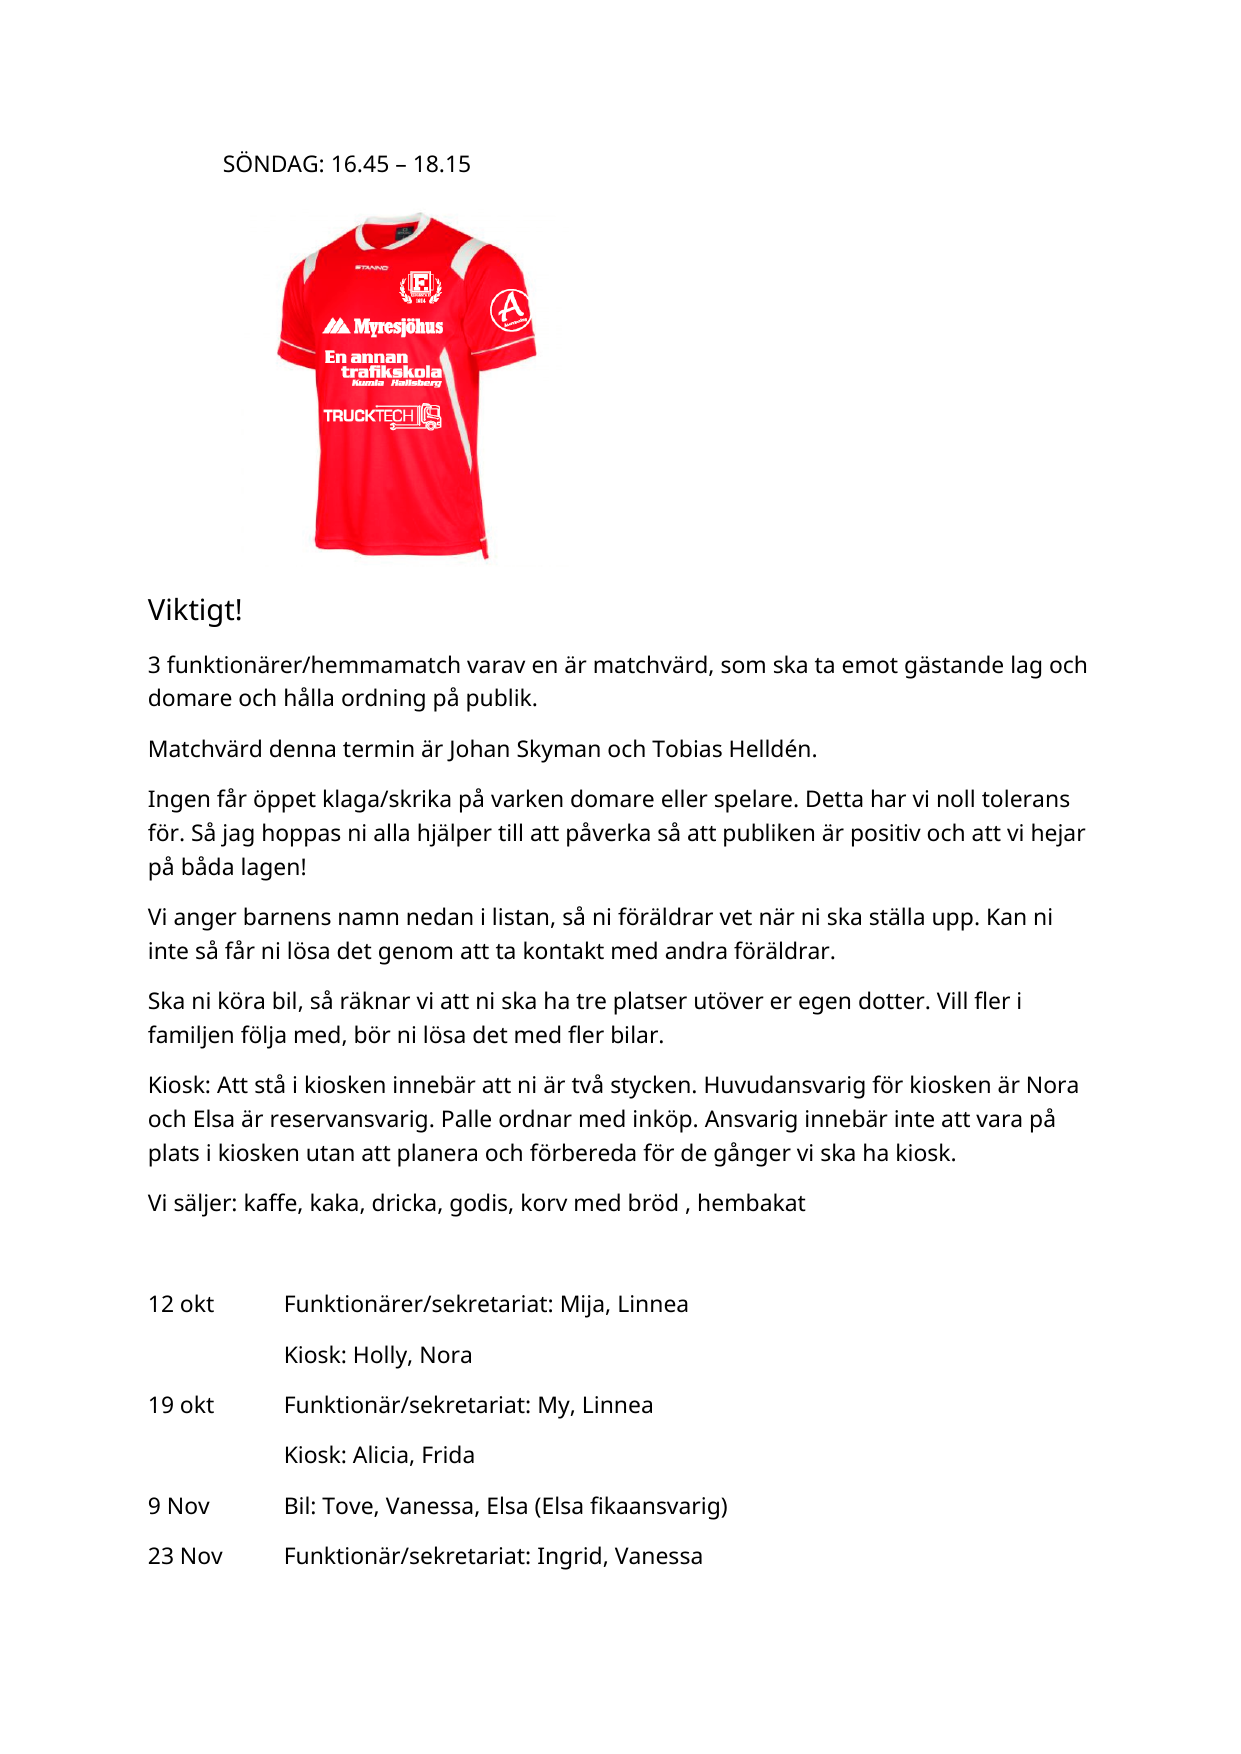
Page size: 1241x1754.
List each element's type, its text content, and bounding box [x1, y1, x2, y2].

text Kiosk: Alicia, Frida [148, 1439, 1093, 1471]
text Vi anger barnens namn nedan i listan, så ni föräldrar vet när ni ska ställa upp. Kan ni inte så får ni lösa det genom att ta kontakt med andra föräldrar. [148, 901, 1093, 966]
text 9 Nov Bil: Tove, Vanessa, Elsa (Elsa fikaansvarig) [148, 1490, 1093, 1521]
picture [222, 198, 582, 571]
text 12 okt Funktionärer/sekretariat: Mija, Linnea [148, 1288, 1093, 1319]
text Vi säljer: kaffe, kaka, dricka, godis, korv med bröd , hembakat [148, 1187, 1093, 1219]
text Kiosk: Att stå i kiosken innebär att ni är två stycken. Huvudansvarig för kiosken är Nora och Elsa är reservansvarig. Palle ordnar med inköp. Ansvarig innebär inte att vara på plats i kiosken utan att planera och förbereda för de gånger vi ska ha kiosk. [148, 1069, 1093, 1168]
text 23 Nov Funktionär/sekretariat: Ingrid, Vanessa [148, 1540, 1093, 1572]
text Kiosk: Holly, Nora [148, 1339, 1093, 1370]
text Ingen får öppet klaga/skrika på varken domare eller spelare. Detta har vi noll tolerans för. Så jag hoppas ni alla hjälper till att påverka så att publiken är positiv och att vi hejar på båda lagen! [148, 783, 1093, 882]
text SÖNDAG: 16.45 – 18.15 [148, 148, 1093, 179]
text Viktigt! [148, 589, 1093, 629]
text Ska ni köra bil, så räknar vi att ni ska ha tre platser utöver er egen dotter. Vill fler i familjen följa med, bör ni lösa det med fler bilar. [148, 985, 1093, 1050]
text 19 okt Funktionär/sekretariat: My, Linnea [148, 1389, 1093, 1420]
text Matchvärd denna termin är Johan Skyman och Tobias Helldén. [148, 733, 1093, 764]
text 3 funktionärer/hemmamatch varav en är matchvärd, som ska ta emot gästande lag och domare och hålla ordning på publik. [148, 649, 1093, 714]
